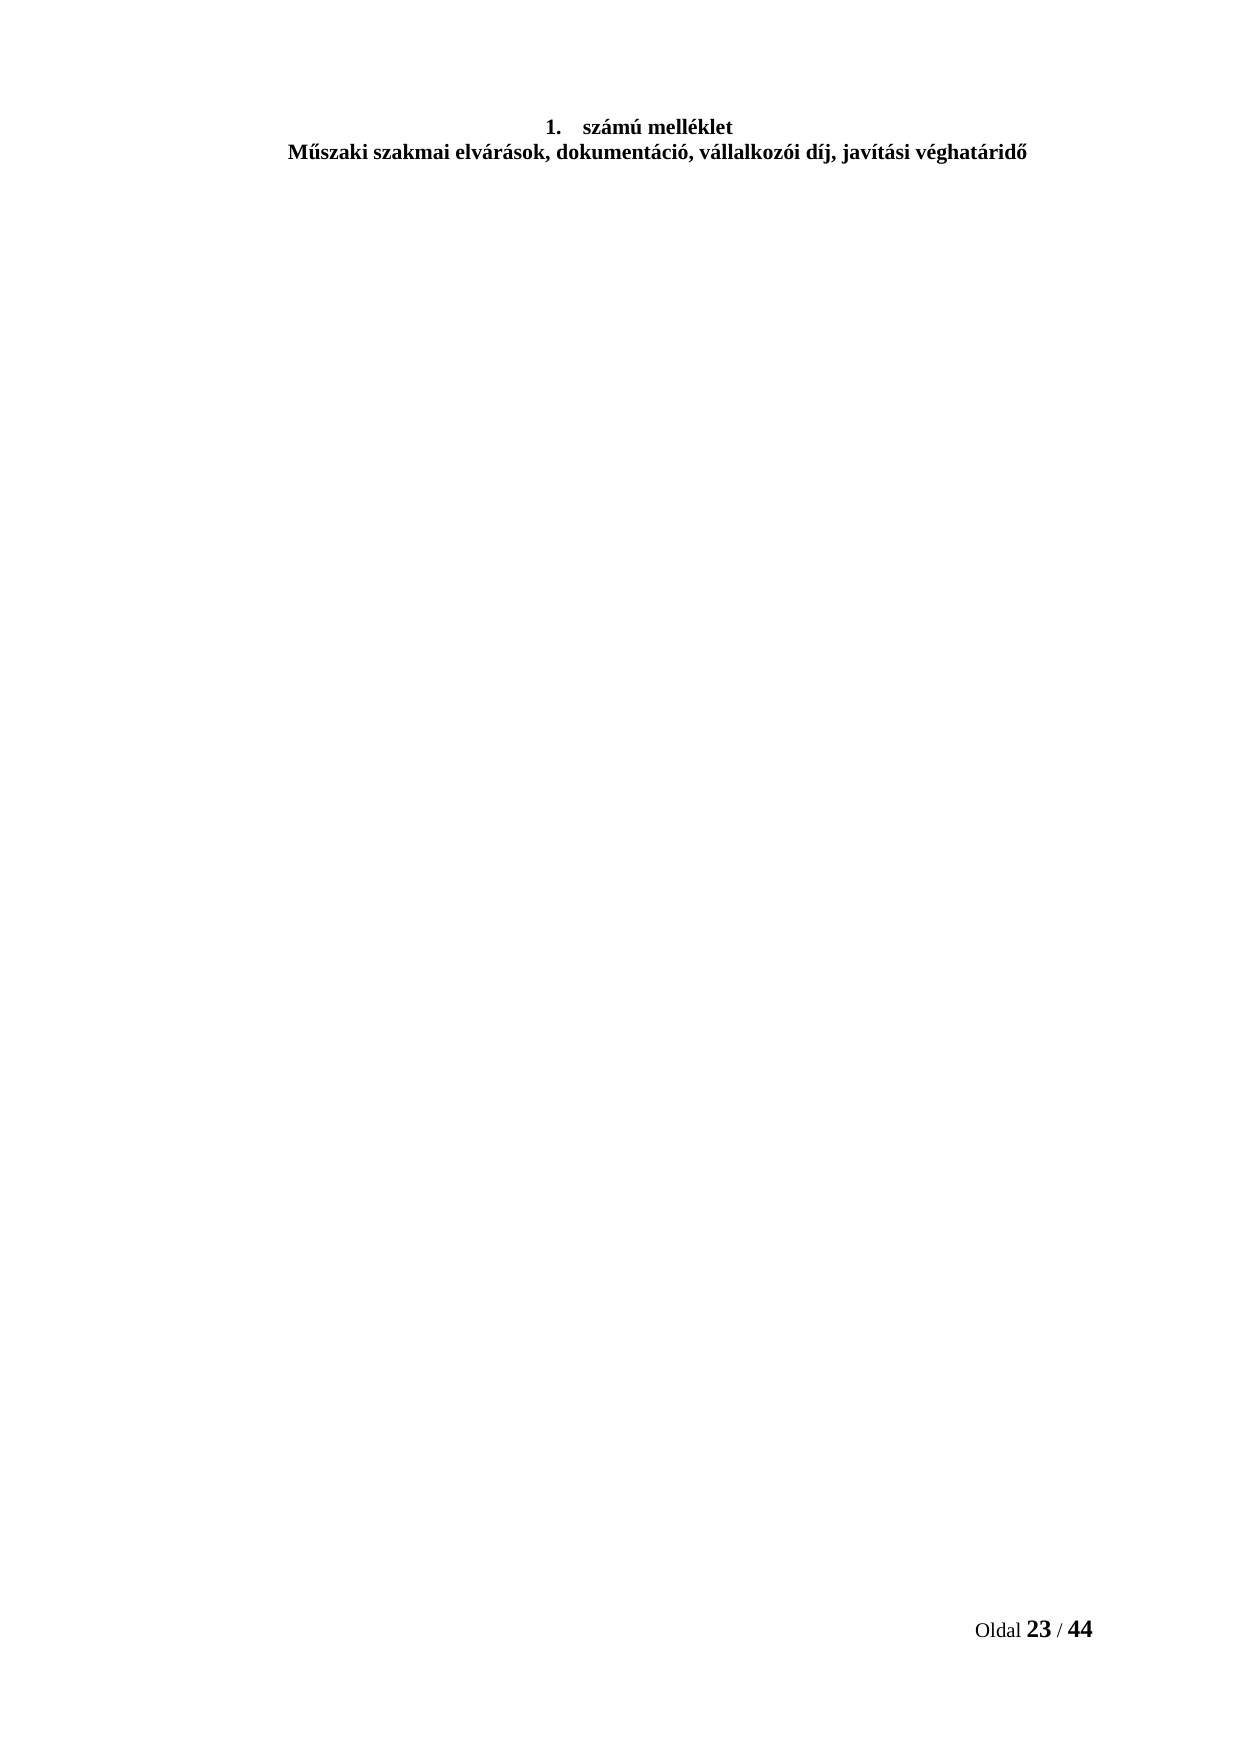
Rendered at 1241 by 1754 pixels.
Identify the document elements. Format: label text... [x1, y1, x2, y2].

list számú melléklet [185, 114, 1093, 139]
text Műszaki szakmai elvárások, dokumentáció, vállalkozói díj, javítási véghatáridő [223, 139, 1093, 164]
